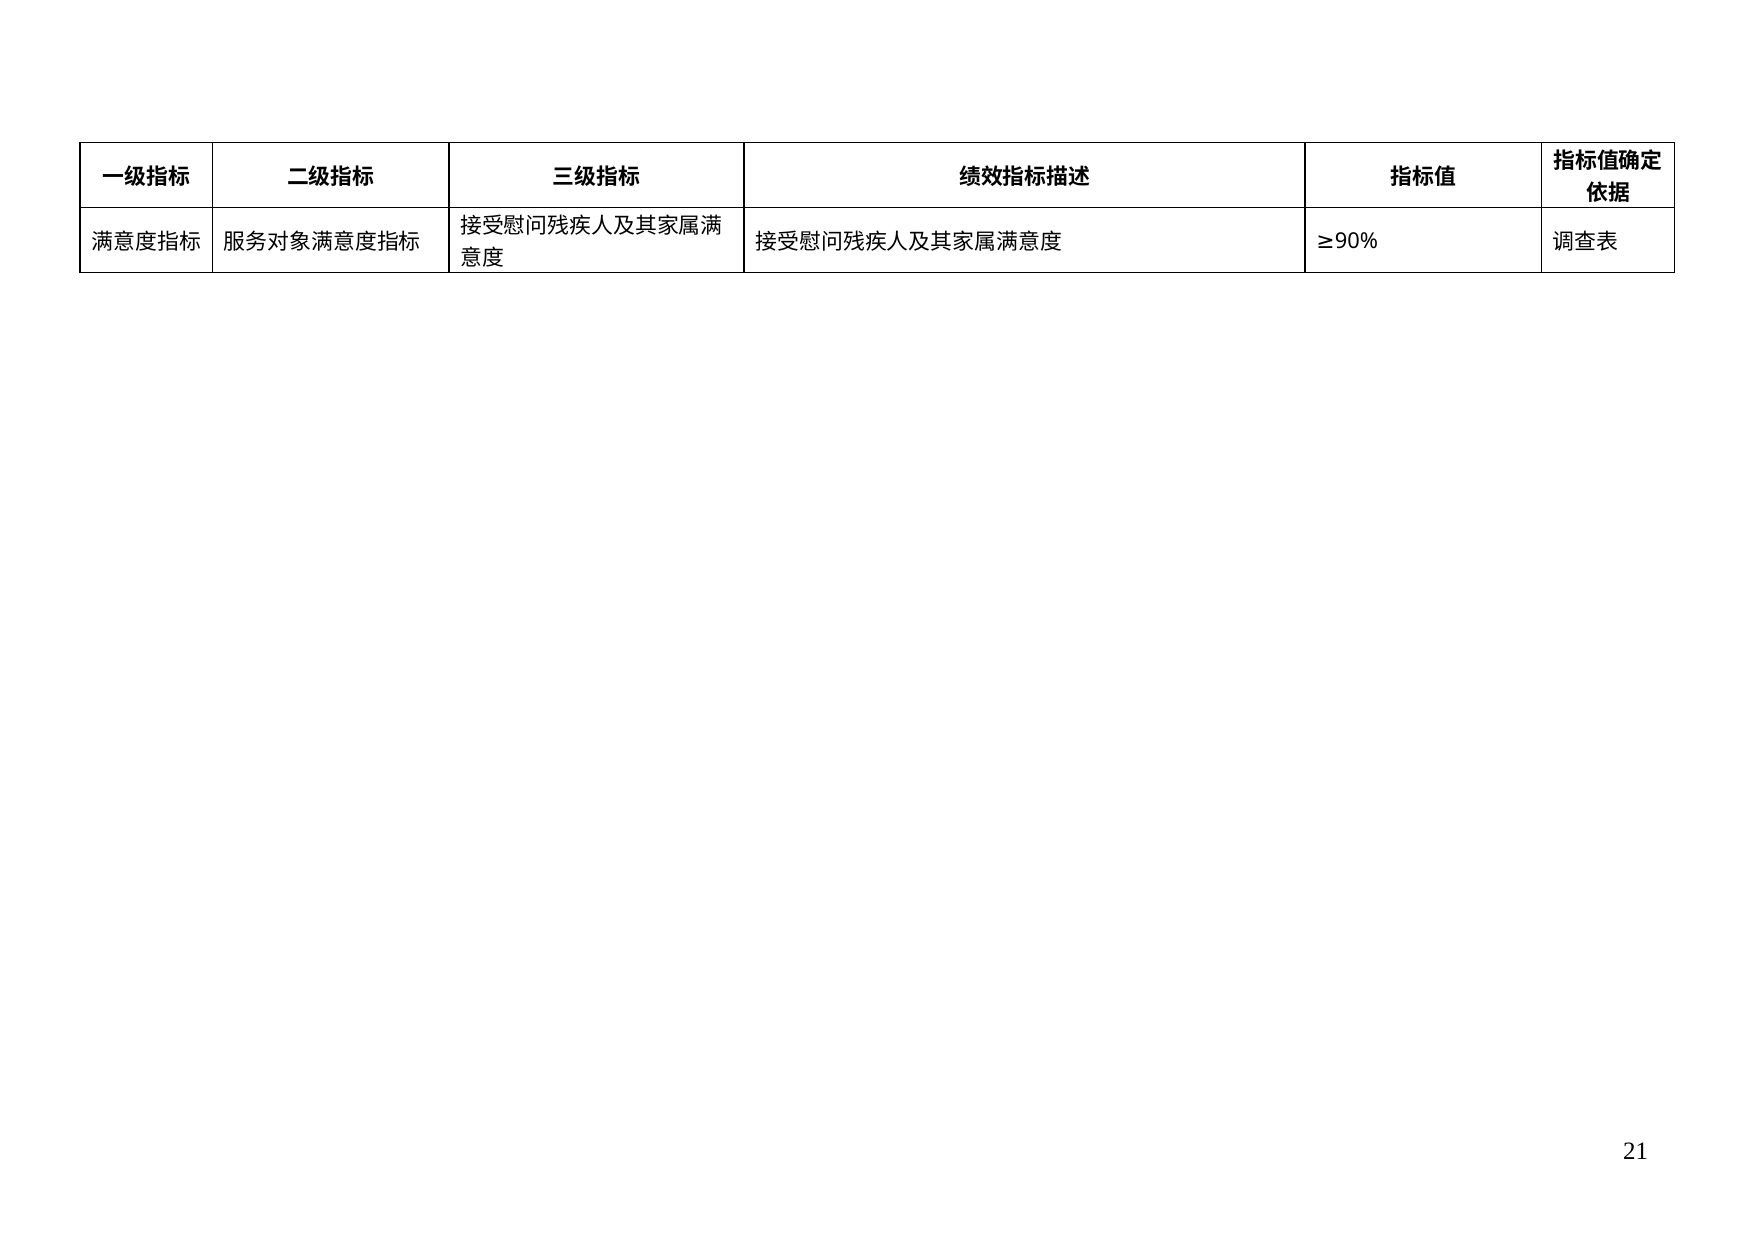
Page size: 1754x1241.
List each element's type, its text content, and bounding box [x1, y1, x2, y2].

table_header 三级指标 [450, 143, 743, 207]
table_header 二级指标 [213, 143, 448, 207]
table_header 绩效指标描述 [745, 143, 1304, 207]
table_header 指标值确定依据 [1542, 143, 1674, 207]
table_cell ≥90% [1306, 208, 1541, 272]
table_cell 接受慰问残疾人及其家属满意度 [450, 208, 743, 272]
table_cell 满意度指标 [81, 208, 212, 272]
table_header 一级指标 [81, 143, 212, 207]
table_cell 调查表 [1542, 208, 1674, 272]
table_header 指标值 [1306, 143, 1541, 207]
table_cell 服务对象满意度指标 [213, 208, 448, 272]
table_cell 接受慰问残疾人及其家属满意度 [745, 208, 1304, 272]
